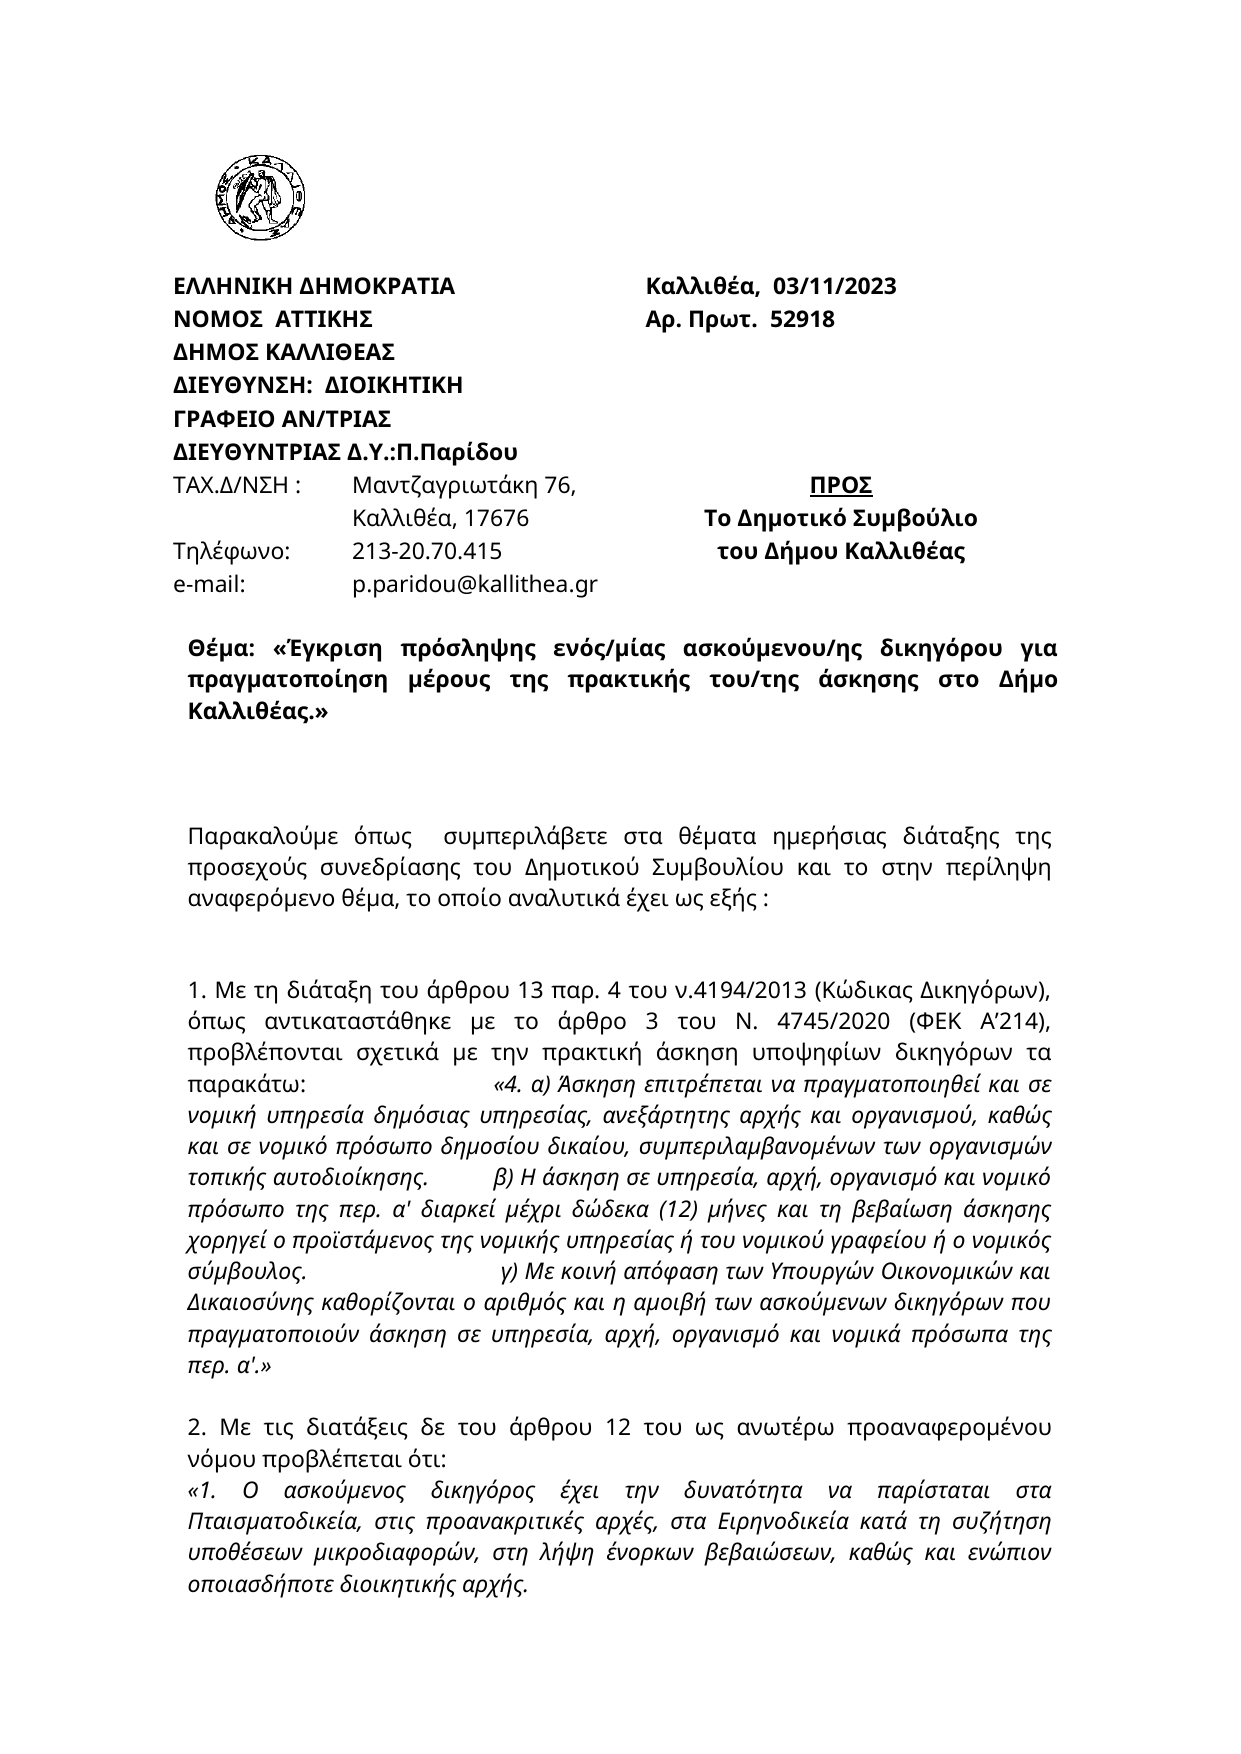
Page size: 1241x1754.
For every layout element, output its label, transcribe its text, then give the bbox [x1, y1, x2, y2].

table_header ΕΛΛΗΝΙΚΗ ΔΗΜΟΚΡΑΤΙΑ ΝΟΜΟΣ ΑΤΤΙΚΗΣ ΔΗΜΟΣ ΚΑΛΛΙΘΕΑΣ ΔΙΕΥΘΥΝΣΗ: ΔΙΟΙΚΗΤΙΚΗ ΓΡΑΦΕΙΟ ΑΝ/ΤΡΙΑΣ ΔΙΕΥΘΥΝΤΡΙΑΣ Δ.Υ.:Π.Παρίδου [162, 270, 634, 468]
table_header Καλλιθέα, 03/11/2023 Αρ. Πρωτ. 52918 [634, 270, 1048, 468]
text «1. Ο ασκούμενος δικηγόρος έχει την δυνατότητα να παρίσταται στα Πταισματοδικεία, στις προανακριτικές αρχές, στα Ειρηνοδικεία κατά τη συζήτηση υποθέσεων μικροδιαφορών, στη λήψη ένορκων βεβαιώσεων, καθώς και ενώπιον οποιασδήποτε διοικητικής αρχής. [187, 1474, 1053, 1599]
table_cell ΤΑΧ.Δ/ΝΣΗ : Τηλέφωνο: e-mail: [162, 469, 341, 601]
text Θέμα: «Έγκριση πρόσληψης ενός/μίας ασκούμενου/ης δικηγόρου για πραγματοποίηση μέρους της πρακτικής του/της άσκησης στο Δήμο Καλλιθέας.» [187, 632, 1059, 726]
table_cell ΠΡΟΣ Το Δημοτικό Συμβούλιο του Δήμου Καλλιθέας [634, 469, 1048, 601]
picture [189, 142, 353, 252]
text 1. Με τη διάταξη του άρθρου 13 παρ. 4 του ν.4194/2013 (Κώδικας Δικηγόρων), όπως αντικαταστάθηκε με το άρθρο 3 του Ν. 4745/2020 (ΦΕΚ Α’214), προβλέπονται σχετικά με την πρακτική άσκηση υποψηφίων δικηγόρων τα παρακάτω: «4. α) Άσκηση επιτρέπεται να πραγματοποιηθεί και σε νομική υπηρεσία δημόσιας υπηρεσίας, ανεξάρτητης αρχής και οργανισμού, καθώς και σε νομικό πρόσωπο δημοσίου δικαίου, συμπεριλαμβανομένων των οργανισμών τοπικής αυτοδιοίκησης. β) Η άσκηση σε υπηρεσία, αρχή, οργανισμό και νομικό πρόσωπο της περ. α' διαρκεί μέχρι δώδεκα (12) μήνες και τη βεβαίωση άσκησης χορηγεί ο προϊστάμενος της νομικής υπηρεσίας ή του νομικού γραφείου ή ο νομικός σύμβουλος. γ) Με κοινή απόφαση των Υπουργών Οικονομικών και Δικαιοσύνης καθορίζονται ο αριθμός και η αμοιβή των ασκούμενων δικηγόρων που πραγματοποιούν άσκηση σε υπηρεσία, αρχή, οργανισμό και νομικά πρόσωπα της περ. α'.» [187, 974, 1053, 1380]
text 2. Με τις διατάξεις δε του άρθρου 12 του ως ανωτέρω προαναφερομένου νόμου προβλέπεται ότι: [187, 1411, 1053, 1474]
table_cell Μαντζαγριωτάκη 76, Καλλιθέα, 17676 213-20.70.415 p.paridou@kallithea.gr [341, 469, 634, 601]
text Παρακαλούμε όπως συμπεριλάβετε στα θέματα ημερήσιας διάταξης της προσεχούς συνεδρίασης του Δημοτικού Συμβουλίου και το στην περίληψη αναφερόμενο θέμα, το οποίο αναλυτικά έχει ως εξής : [187, 819, 1053, 913]
